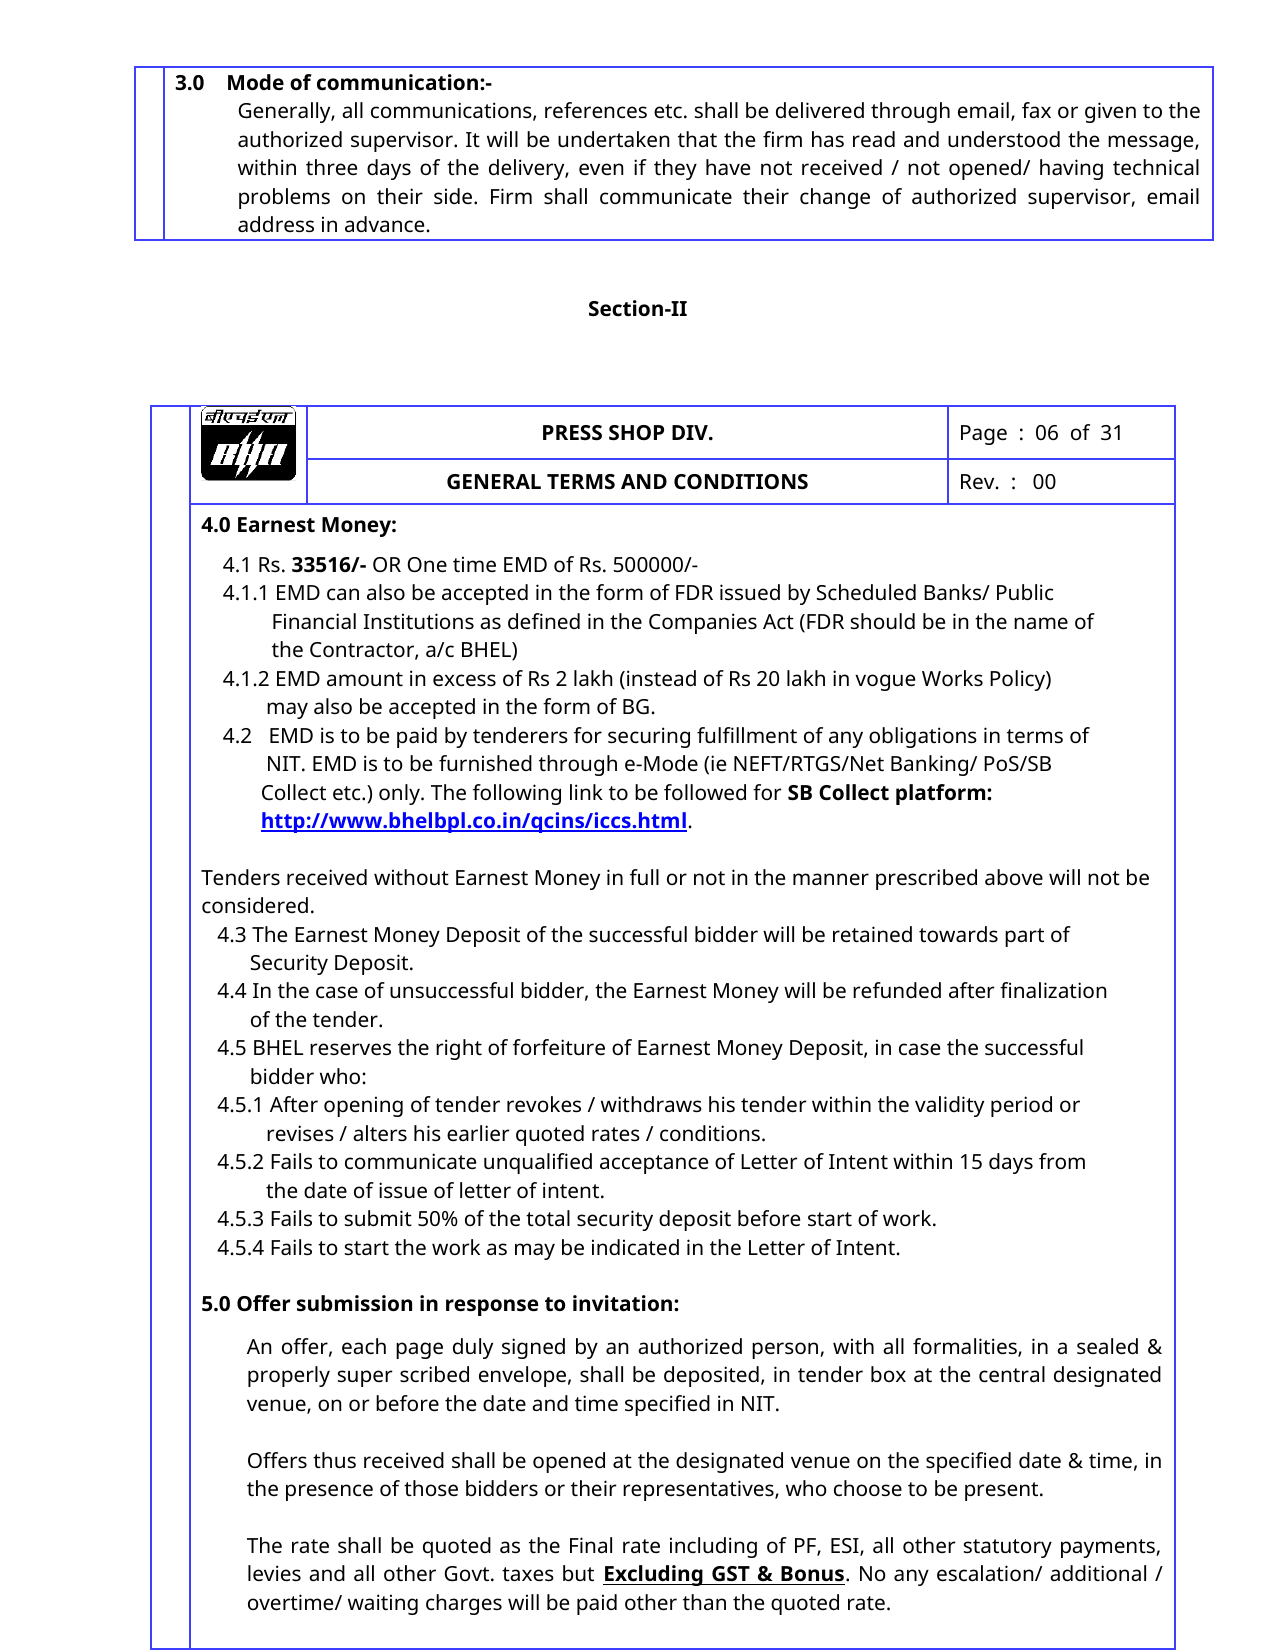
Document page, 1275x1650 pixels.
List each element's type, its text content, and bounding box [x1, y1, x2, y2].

table_cell Rev. : 00 [949, 460, 1174, 502]
text Section-II [150, 294, 1125, 323]
table_header [152, 407, 189, 1648]
picture [201, 406, 297, 481]
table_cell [191, 505, 1174, 1648]
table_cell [165, 68, 1212, 239]
table_header Page : 06 of 31 [949, 407, 1174, 458]
table_header [191, 407, 306, 502]
table_cell GENERAL TERMS AND CONDITIONS [308, 460, 947, 502]
table_header PRESS SHOP DIV. [308, 407, 947, 458]
